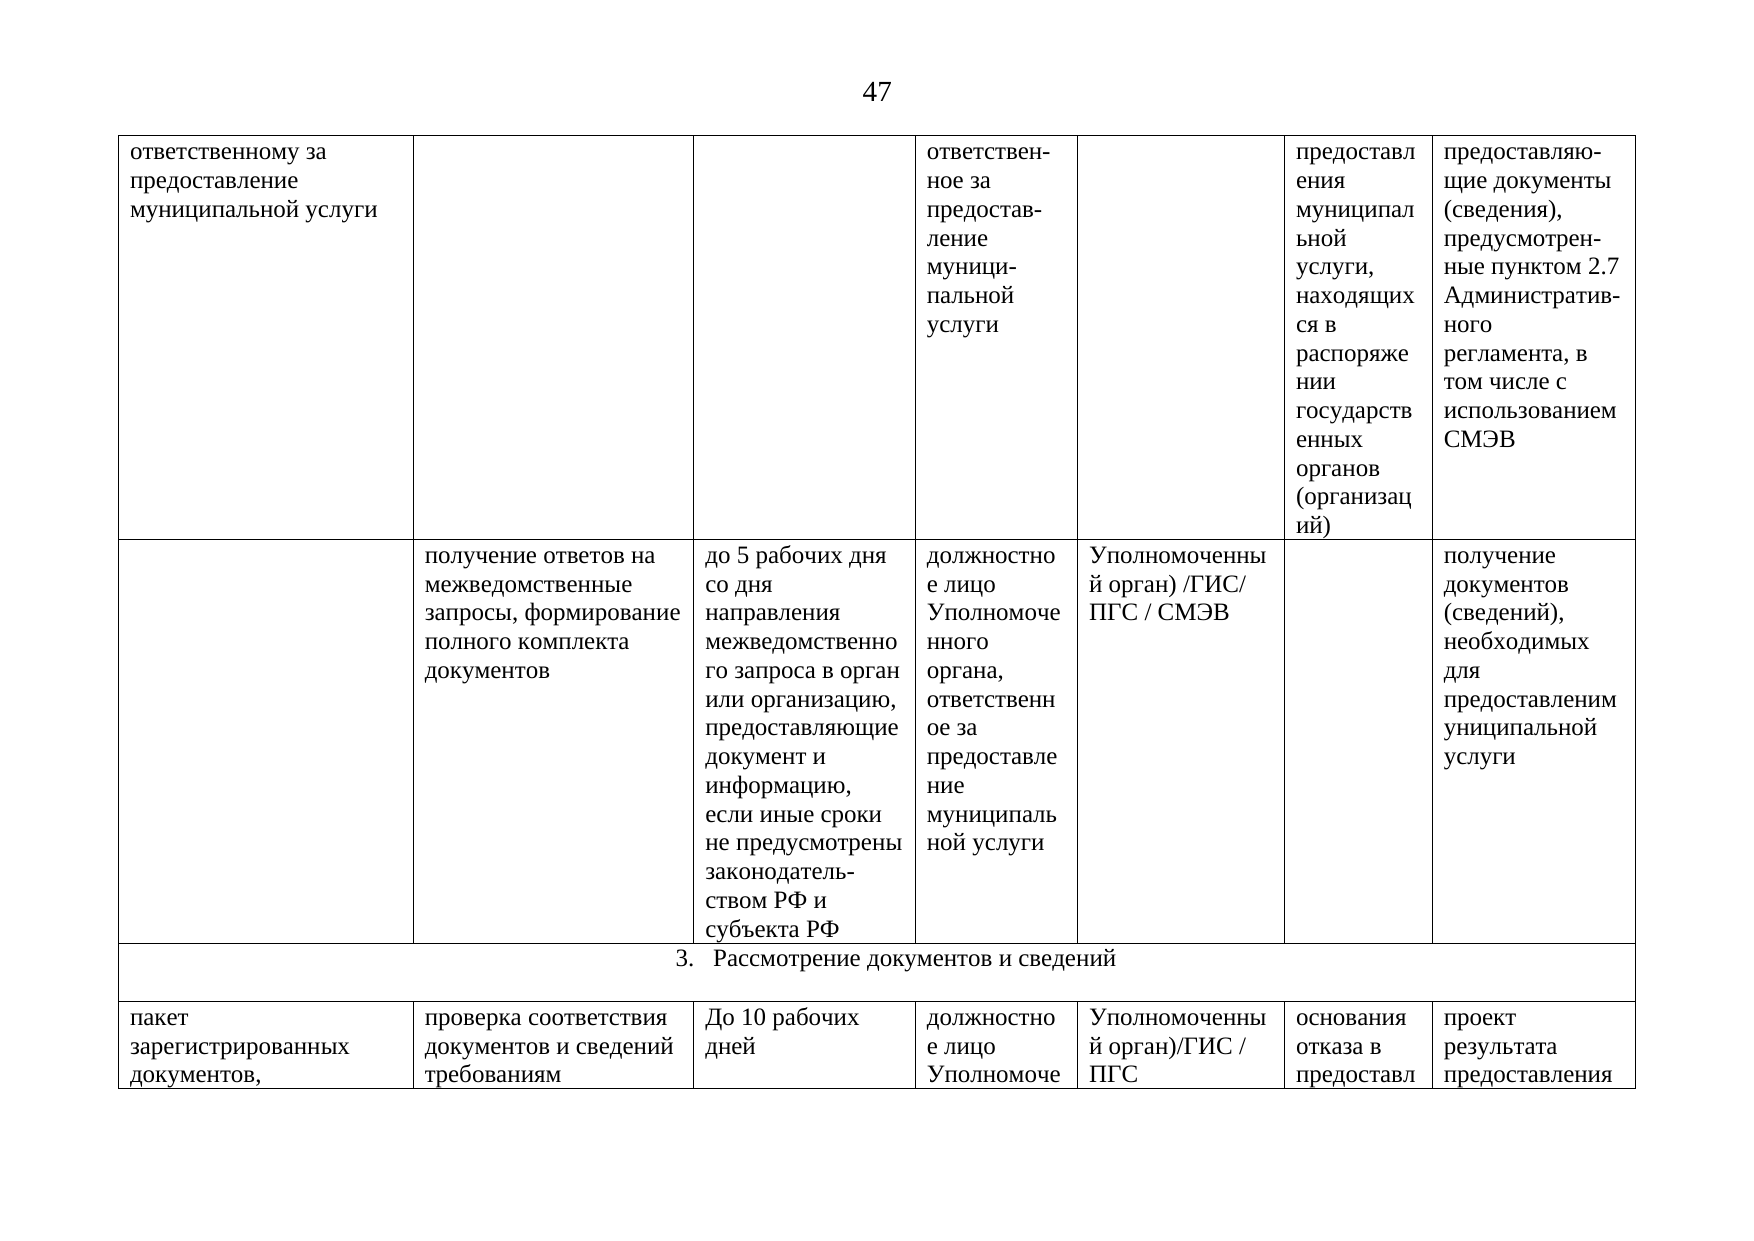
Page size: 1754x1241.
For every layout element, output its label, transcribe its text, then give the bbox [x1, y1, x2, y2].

table_cell получение ответов на межведомственные запросы, формирование полного комплекта документов [414, 540, 693, 942]
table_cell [1078, 136, 1284, 539]
table_cell До 10 рабочих дней [694, 1002, 915, 1088]
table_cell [694, 136, 915, 539]
table_cell Рассмотрение документов и сведений [119, 944, 1635, 1001]
table_cell должностное лицо Уполномоченного органа, ответственное за предоставление муниципальной услуги [916, 540, 1077, 942]
table_cell получение документов (сведений), необходимых для предоставленимуниципальной услуги [1433, 540, 1635, 942]
table_cell Уполномоченный орган) /ГИС/ ПГС / СМЭВ [1078, 540, 1284, 942]
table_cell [1078, 1002, 1284, 1088]
table_cell до 5 рабочих дня со дня направления межведомственного запроса в орган или организацию, предоставляющие документ и информацию, если иные сроки не предусмотрены законодатель-ством РФ и субъекта РФ [694, 540, 915, 942]
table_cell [1433, 1002, 1635, 1088]
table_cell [916, 1002, 1077, 1088]
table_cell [1285, 1002, 1432, 1088]
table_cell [1285, 136, 1432, 539]
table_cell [414, 136, 693, 539]
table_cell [119, 1002, 413, 1088]
table_cell [1285, 540, 1432, 942]
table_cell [119, 136, 413, 539]
table_cell [119, 540, 413, 942]
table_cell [916, 136, 1077, 539]
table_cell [1433, 136, 1635, 539]
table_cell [414, 1002, 693, 1088]
